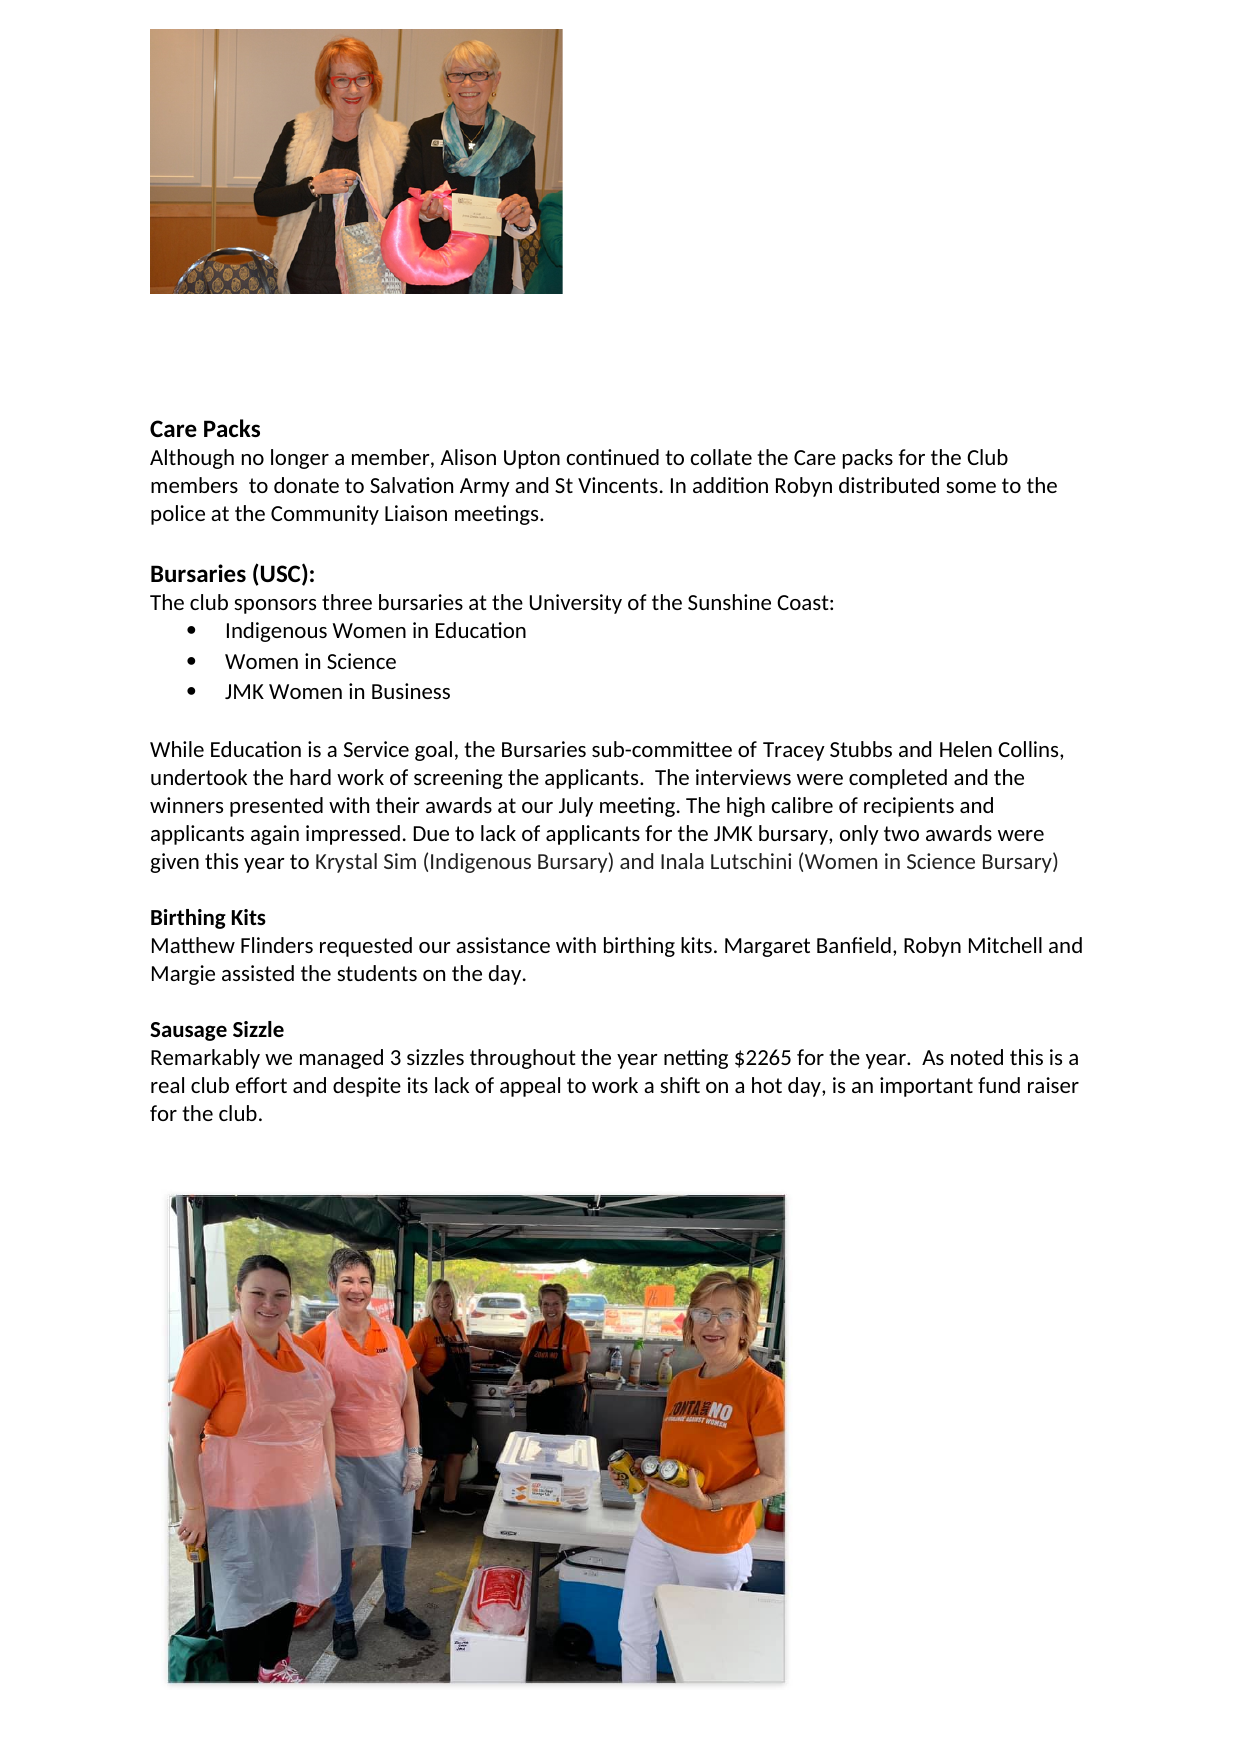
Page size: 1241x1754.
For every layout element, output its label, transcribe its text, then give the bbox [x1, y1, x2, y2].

text While Education is a Service goal, the Bursaries sub-committee of Tracey Stubbs and Helen Collins, undertook the hard work of screening the applicants. The interviews were completed and the winners presented with their awards at our July meeting. The high calibre of recipients and applicants again impressed. Due to lack of applicants for the JMK bursary, only two awards were given this year to Krystal Sim (Indigenous Bursary) and Inala Lutschini (Women in Science Bursary) [150, 735, 1090, 875]
text Matthew Flinders requested our assistance with birthing kits. Margaret Banfield, Robyn Mitchell and Margie assisted the students on the day. [150, 931, 1090, 987]
list Indigenous Women in Education [187, 617, 1090, 644]
text Care Packs [150, 413, 1090, 443]
text Bursaries (USC): [150, 558, 1090, 588]
text Although no longer a member, Alison Upton continued to collate the Care packs for the Club members to donate to Salvation Army and St Vincents. In addition Robyn distributed some to the police at the Community Liaison meetings. [150, 443, 1090, 527]
text Birthing Kits [150, 903, 1090, 931]
list JMK Women in Business [187, 677, 1090, 705]
picture [150, 29, 563, 294]
list Women in Science [187, 647, 1090, 675]
picture [150, 1183, 803, 1703]
text Sausage Sizzle [150, 1015, 1090, 1043]
text The club sponsors three bursaries at the University of the Sunshine Coast: [150, 588, 1090, 617]
text Remarkably we managed 3 sizzles throughout the year netting $2265 for the year. As noted this is a real club effort and despite its lack of appeal to work a shift on a hot day, is an important fund raiser for the club. [150, 1043, 1090, 1127]
